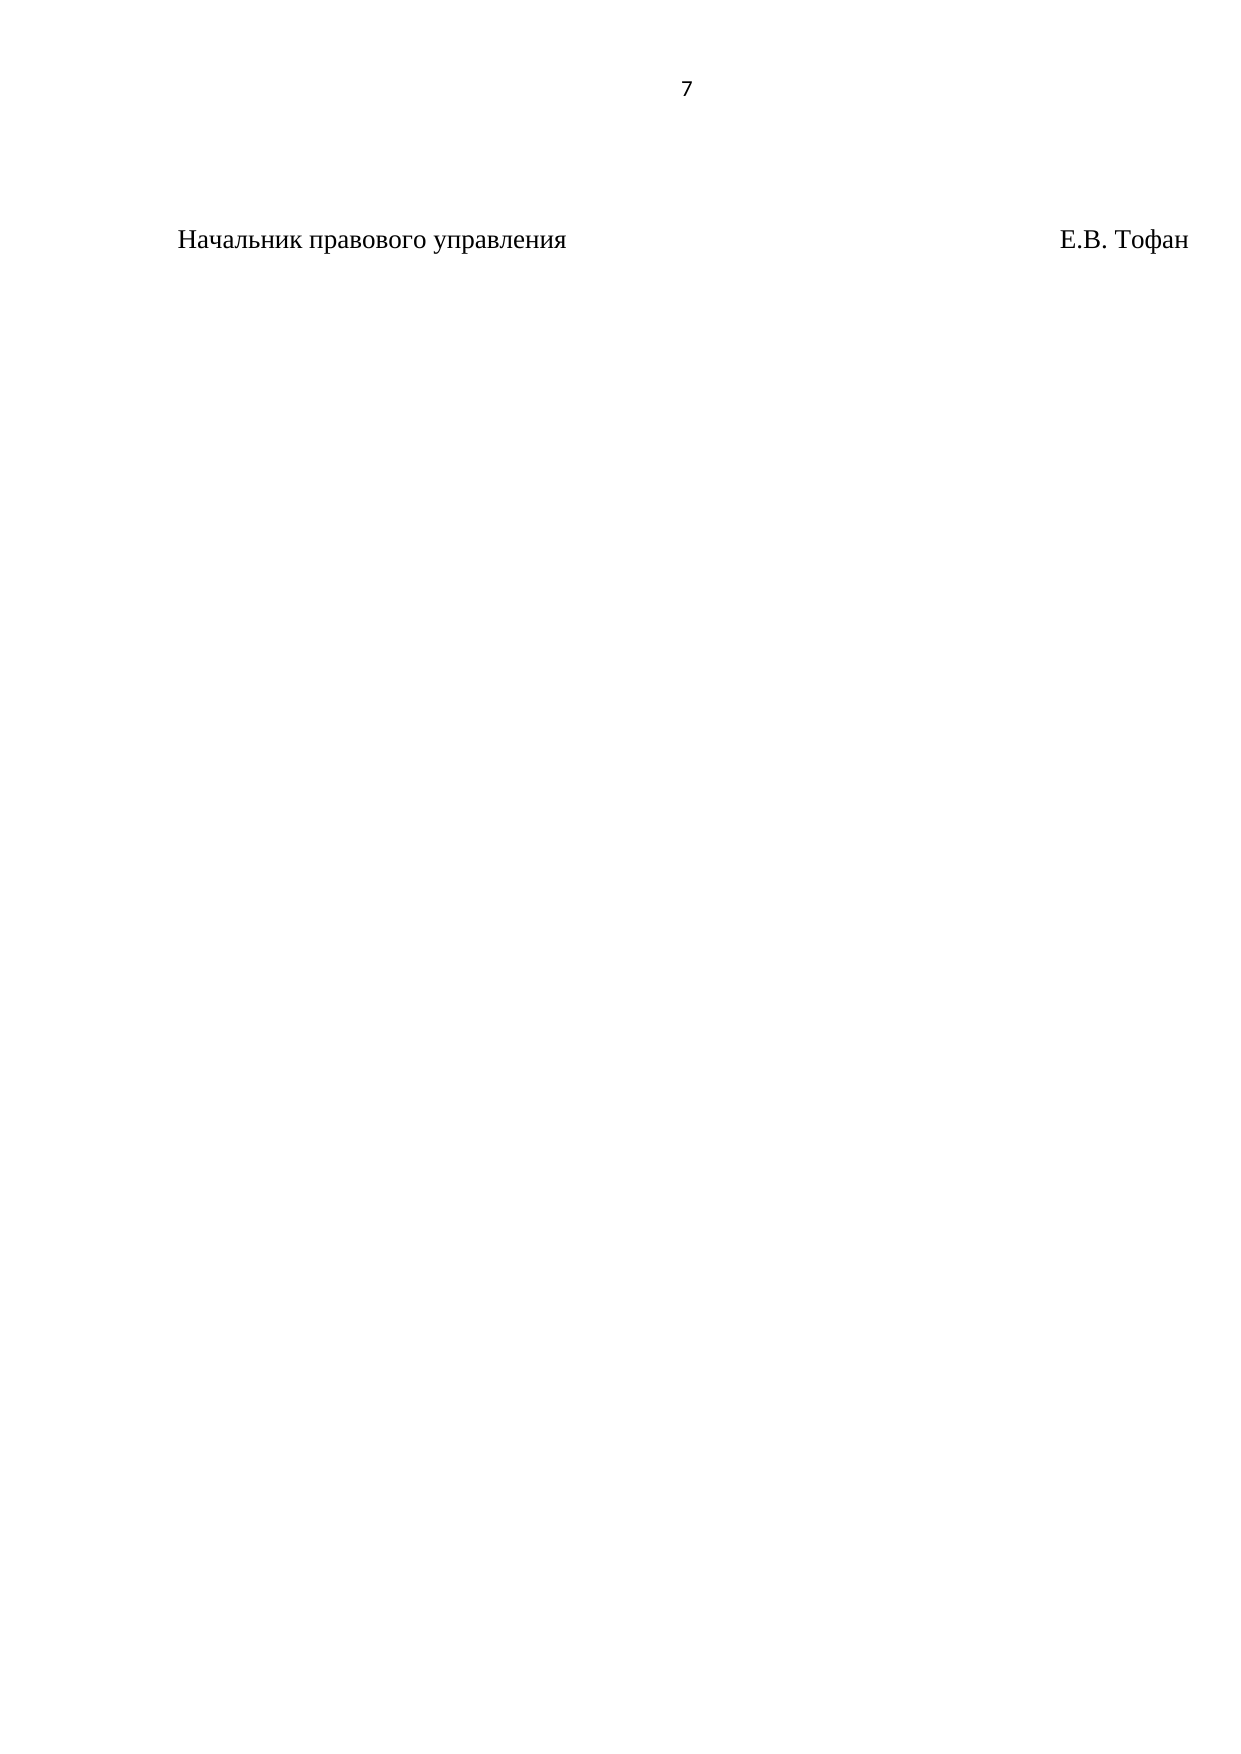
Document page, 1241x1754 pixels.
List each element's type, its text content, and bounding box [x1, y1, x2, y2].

text Начальник правового управления Е.В. Тофан [177, 223, 1196, 254]
